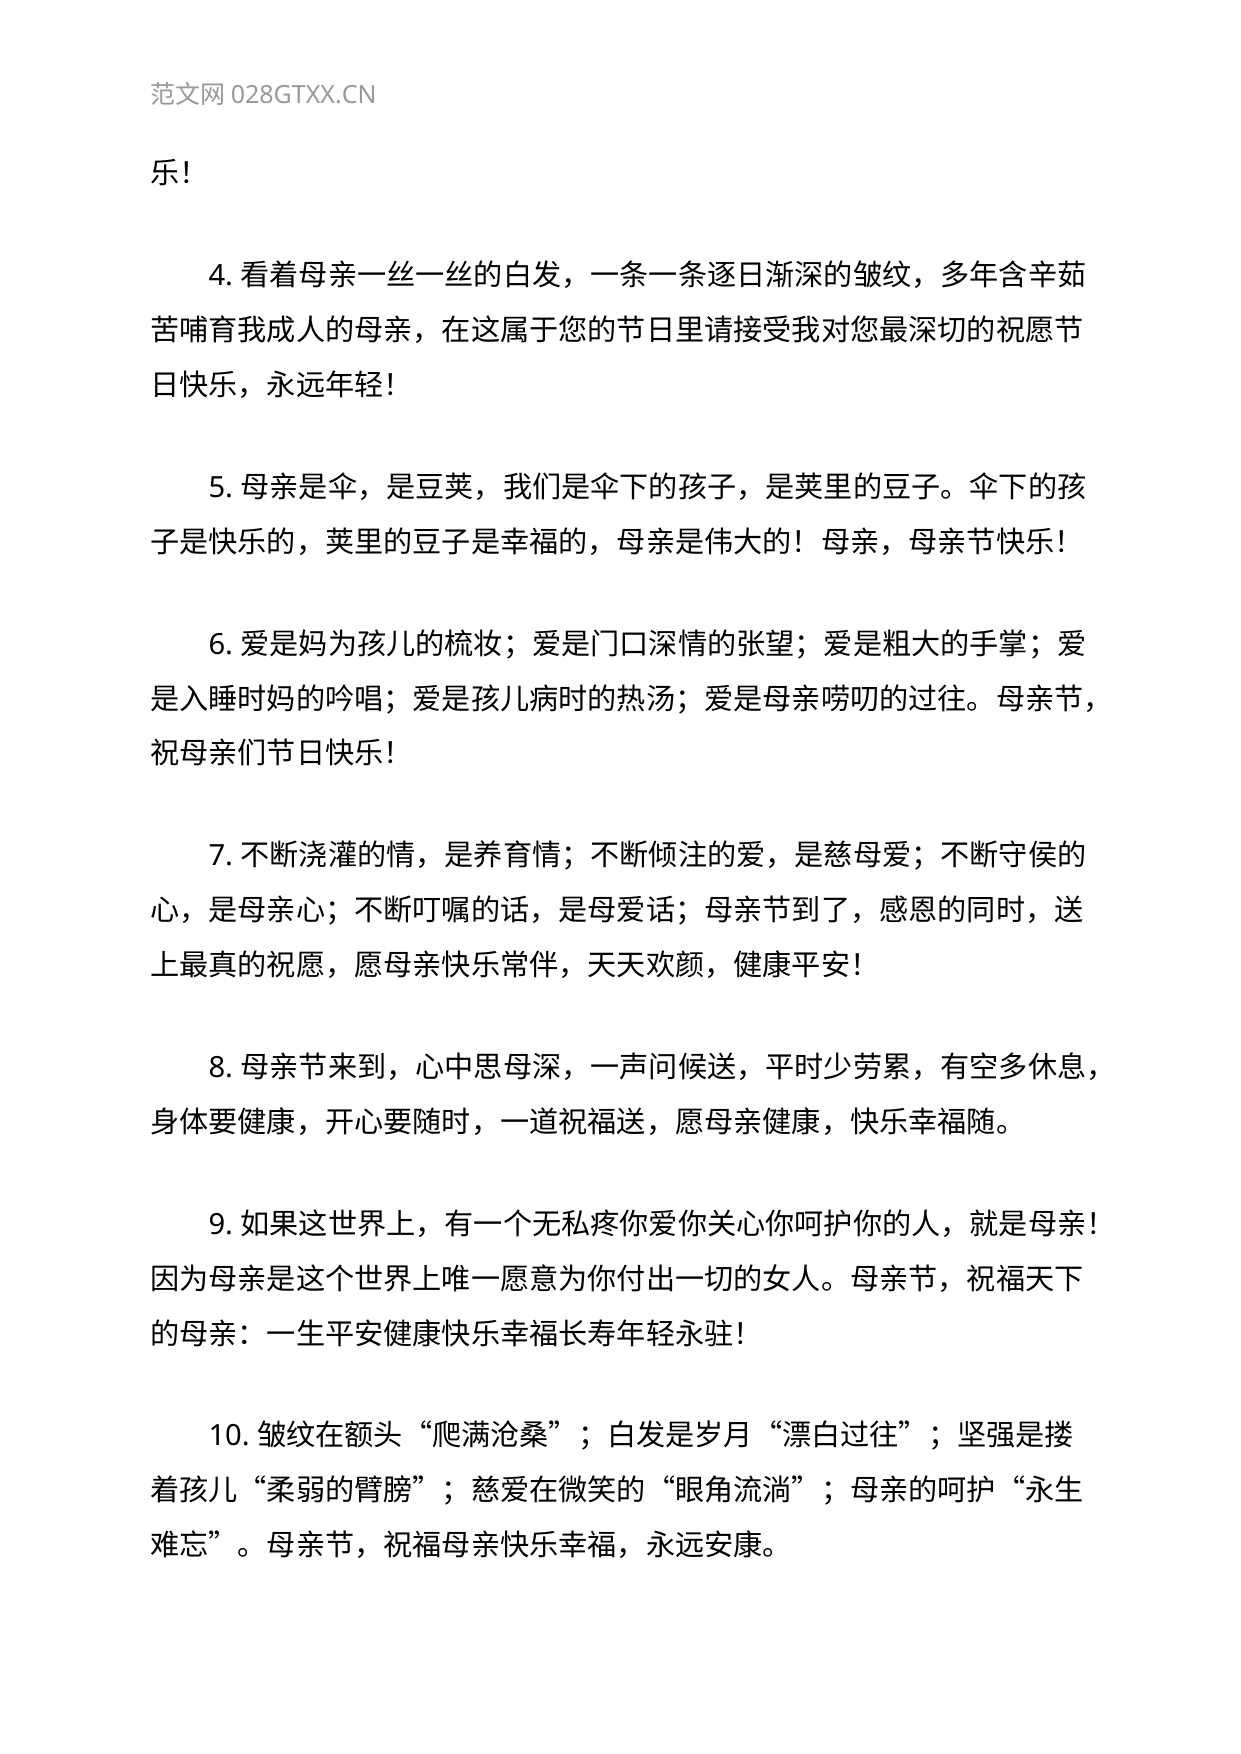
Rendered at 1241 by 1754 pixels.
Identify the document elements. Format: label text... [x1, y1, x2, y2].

text 5. 母亲是伞，是豆荚，我们是伞下的孩子，是荚里的豆子。伞下的孩子是快乐的，荚里的豆子是幸福的，母亲是伟大的！母亲，母亲节快乐！ [150, 463, 1090, 561]
text 9. 如果这世界上，有一个无私疼你爱你关心你呵护你的人，就是母亲！因为母亲是这个世界上唯一愿意为你付出一切的女人。母亲节，祝福天下的母亲：一生平安健康快乐幸福长寿年轻永驻！ [150, 1200, 1090, 1352]
text 6. 爱是妈为孩儿的梳妆；爱是门口深情的张望；爱是粗大的手掌；爱是入睡时妈的吟唱；爱是孩儿病时的热汤；爱是母亲唠叨的过往。母亲节，祝母亲们节日快乐！ [150, 620, 1090, 772]
text 7. 不断浇灌的情，是养育情；不断倾注的爱，是慈母爱；不断守侯的心，是母亲心；不断叮嘱的话，是母爱话；母亲节到了，感恩的同时，送上最真的祝愿，愿母亲快乐常伴，天天欢颜，健康平安！ [150, 832, 1090, 984]
text 4. 看着母亲一丝一丝的白发，一条一条逐日渐深的皱纹，多年含辛茹苦哺育我成人的母亲，在这属于您的节日里请接受我对您最深切的祝愿节日快乐，永远年轻！ [150, 252, 1090, 404]
text 10. 皱纹在额头“爬满沧桑”；白发是岁月“漂白过往”；坚强是搂着孩儿“柔弱的臂膀”；慈爱在微笑的“眼角流淌”；母亲的呵护“永生难忘”。母亲节，祝福母亲快乐幸福，永远安康。 [150, 1412, 1090, 1564]
text 8. 母亲节来到，心中思母深，一声问候送，平时少劳累，有空多休息，身体要健康，开心要随时，一道祝福送，愿母亲健康，快乐幸福随。 [150, 1043, 1090, 1141]
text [150, 150, 1090, 192]
